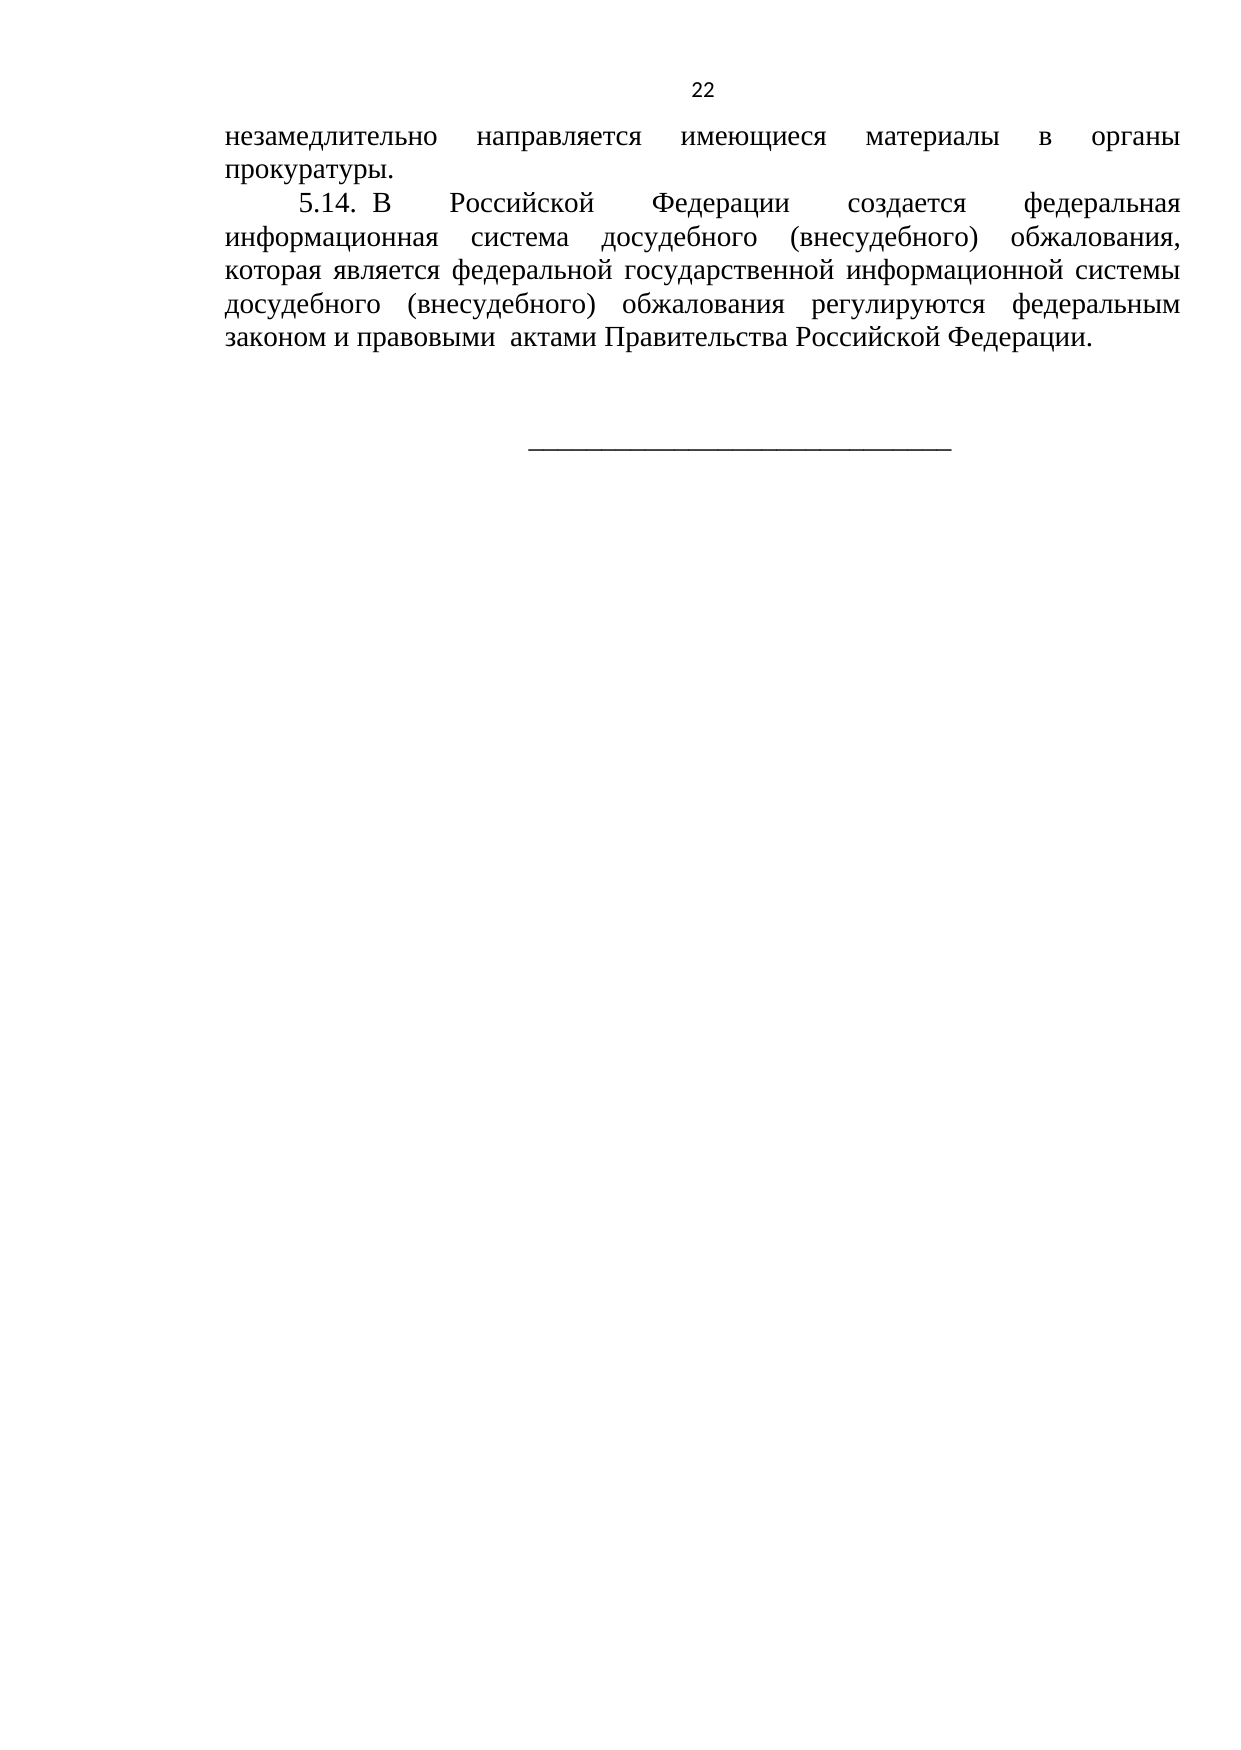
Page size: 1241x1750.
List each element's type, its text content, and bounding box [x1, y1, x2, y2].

text _____________________________ [224, 420, 1181, 453]
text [224, 118, 1181, 185]
text 5.14. В Российской Федерации создается федеральная информационная система досудебного (внесудебного) обжалования, которая является федеральной государственной информационной системы досудебного (внесудебного) обжалования регулируются федеральным законом и правовыми актами Правительства Российской Федерации. [224, 185, 1181, 353]
